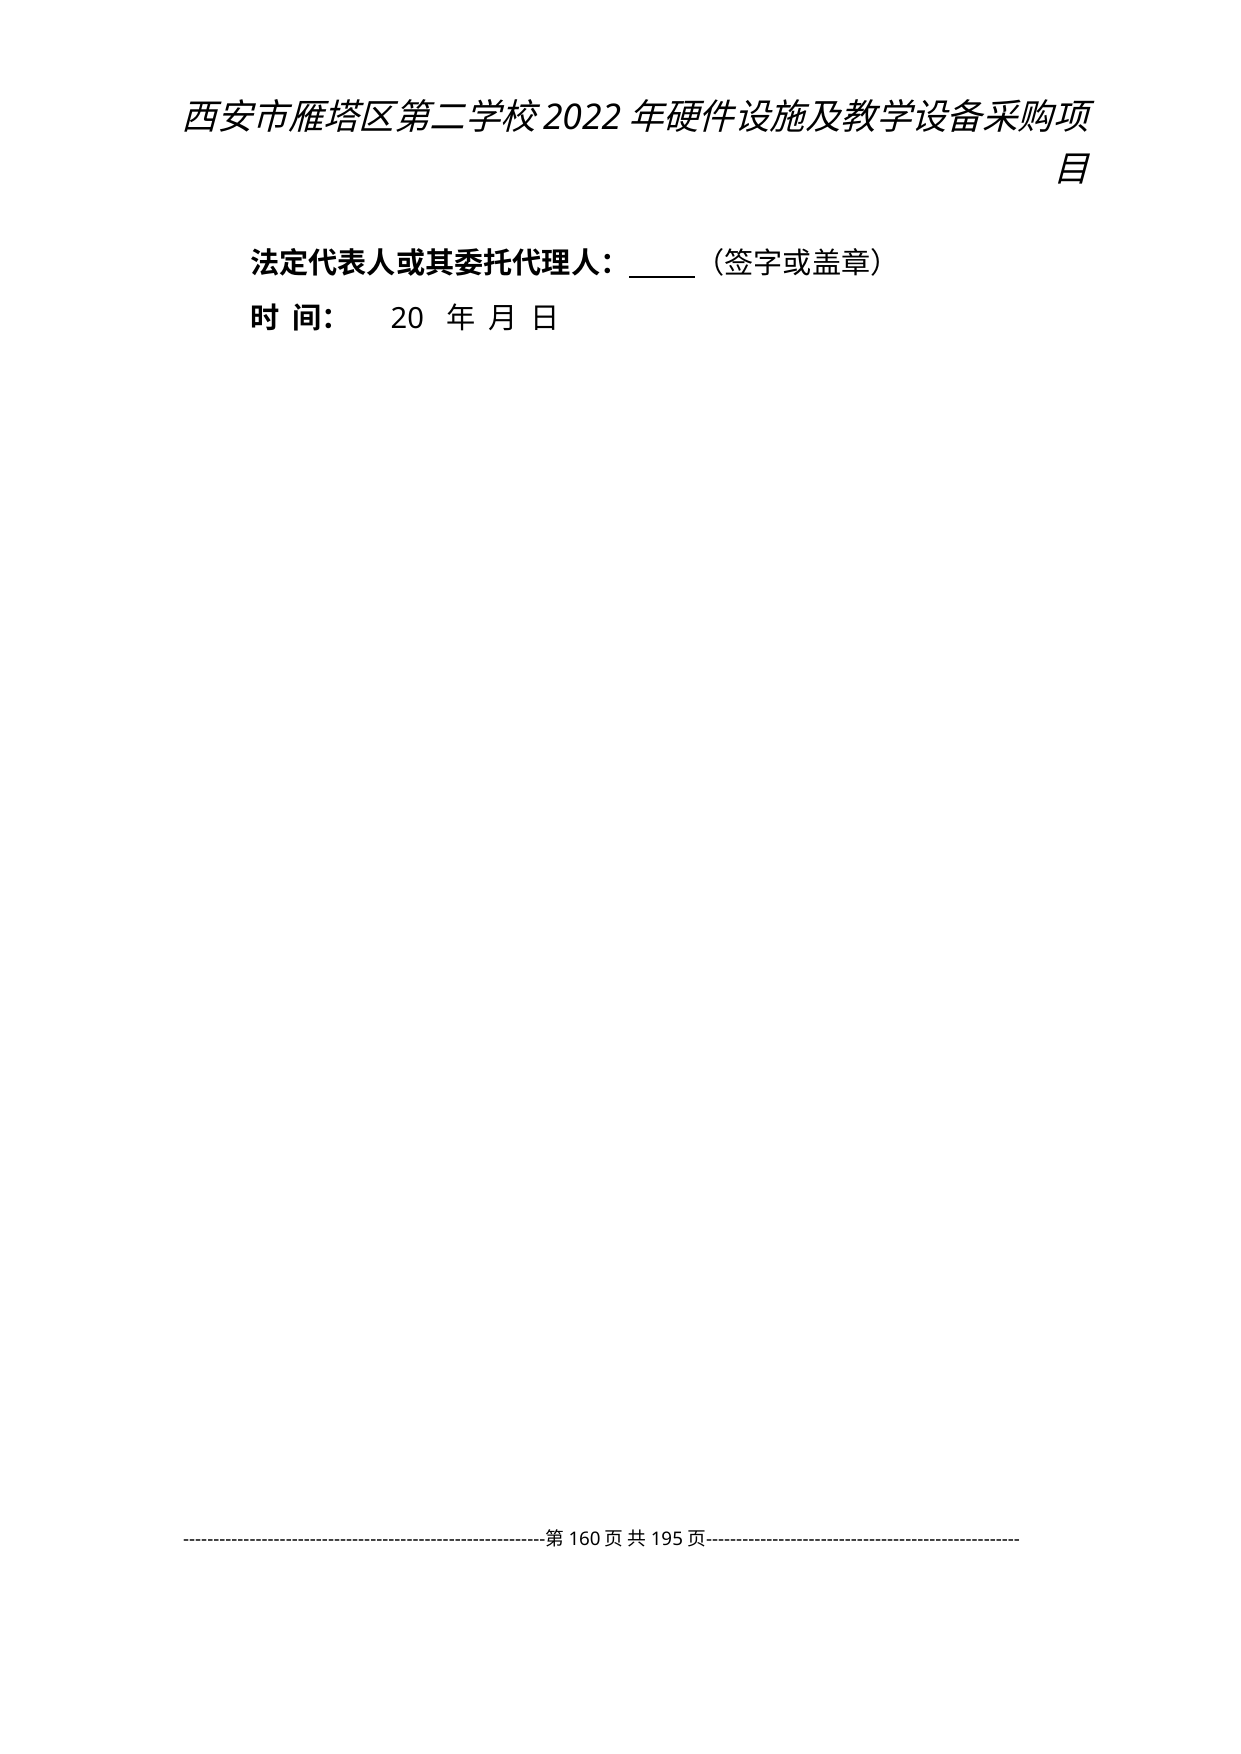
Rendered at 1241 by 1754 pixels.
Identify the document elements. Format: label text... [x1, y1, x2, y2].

text 法定代表人或其委托代理人： （签字或盖章） [148, 239, 1092, 282]
text 时 间： 20 年 月 日 [148, 294, 1092, 337]
